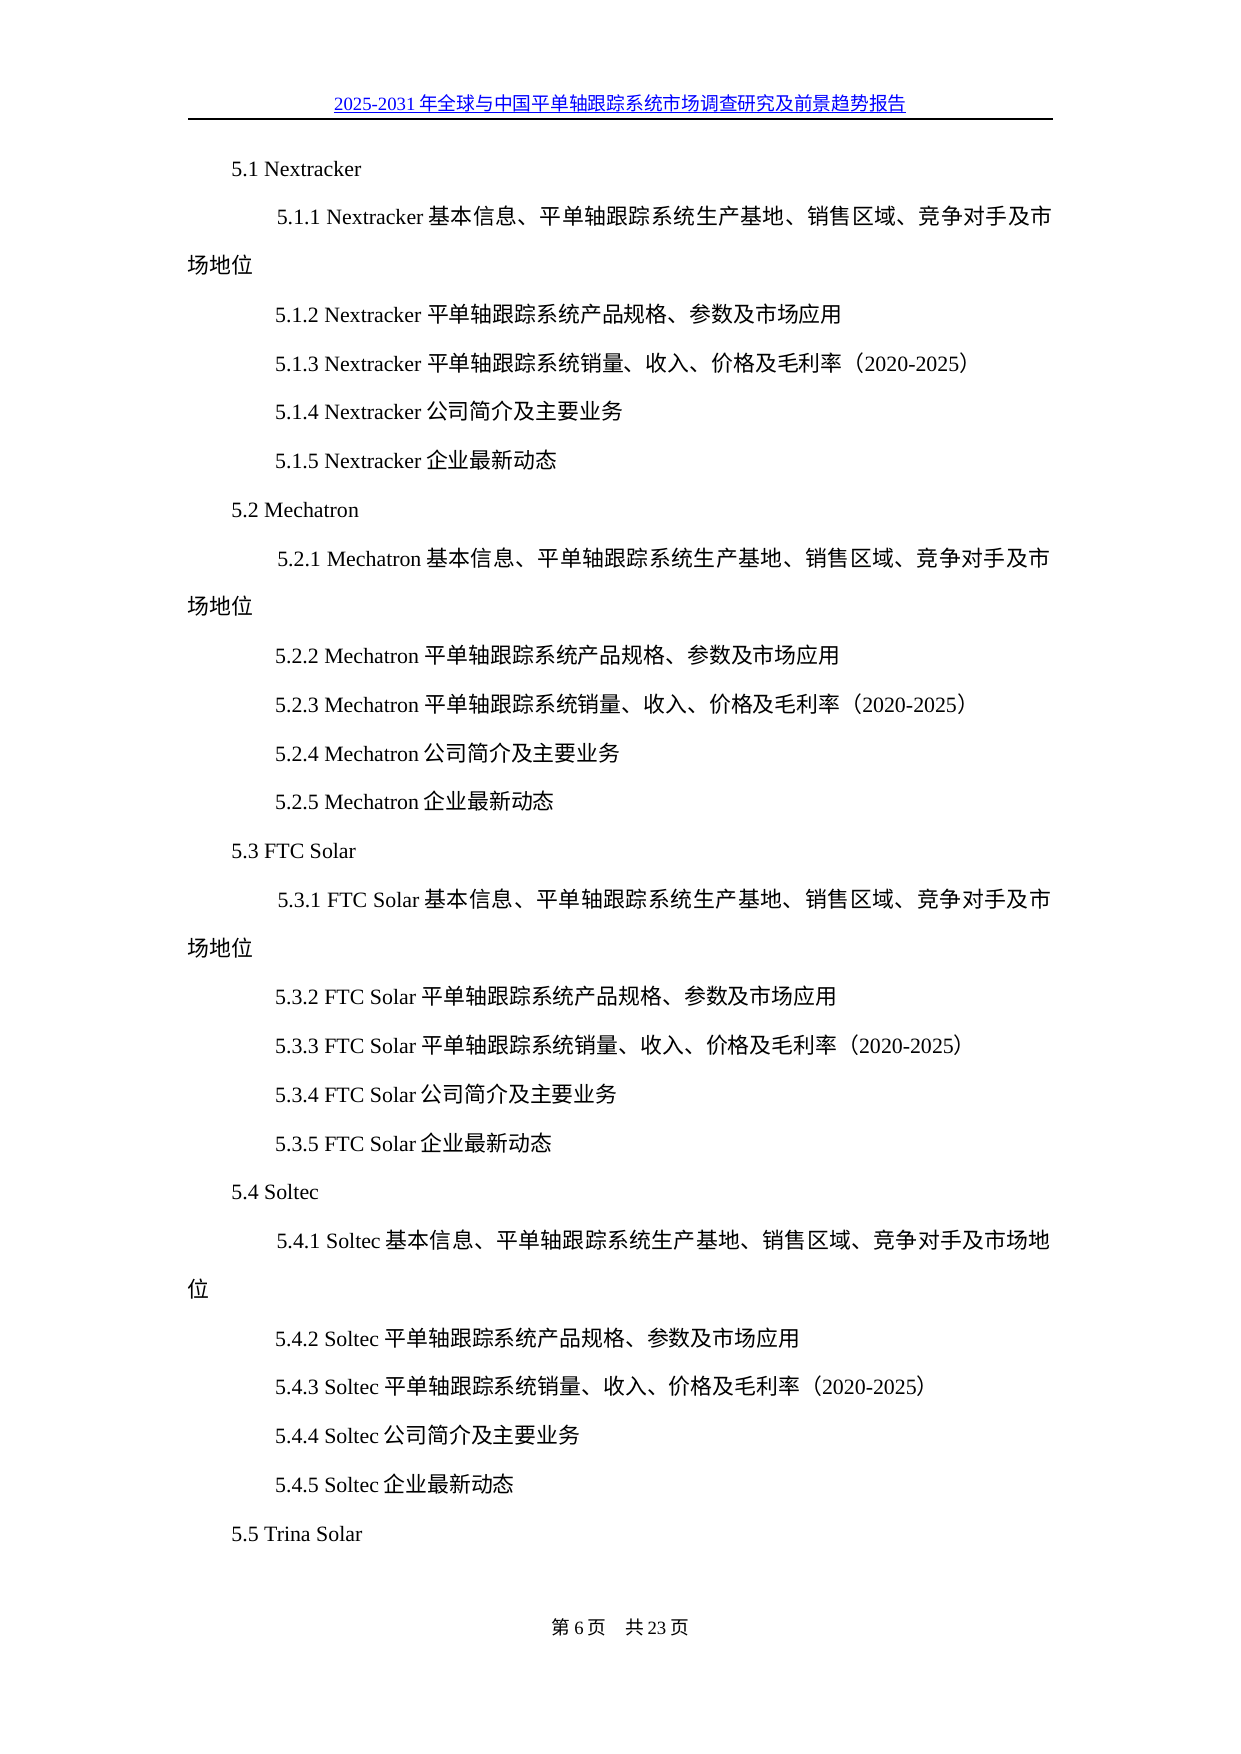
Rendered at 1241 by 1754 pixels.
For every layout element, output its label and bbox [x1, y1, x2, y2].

text [187, 150, 1053, 1548]
